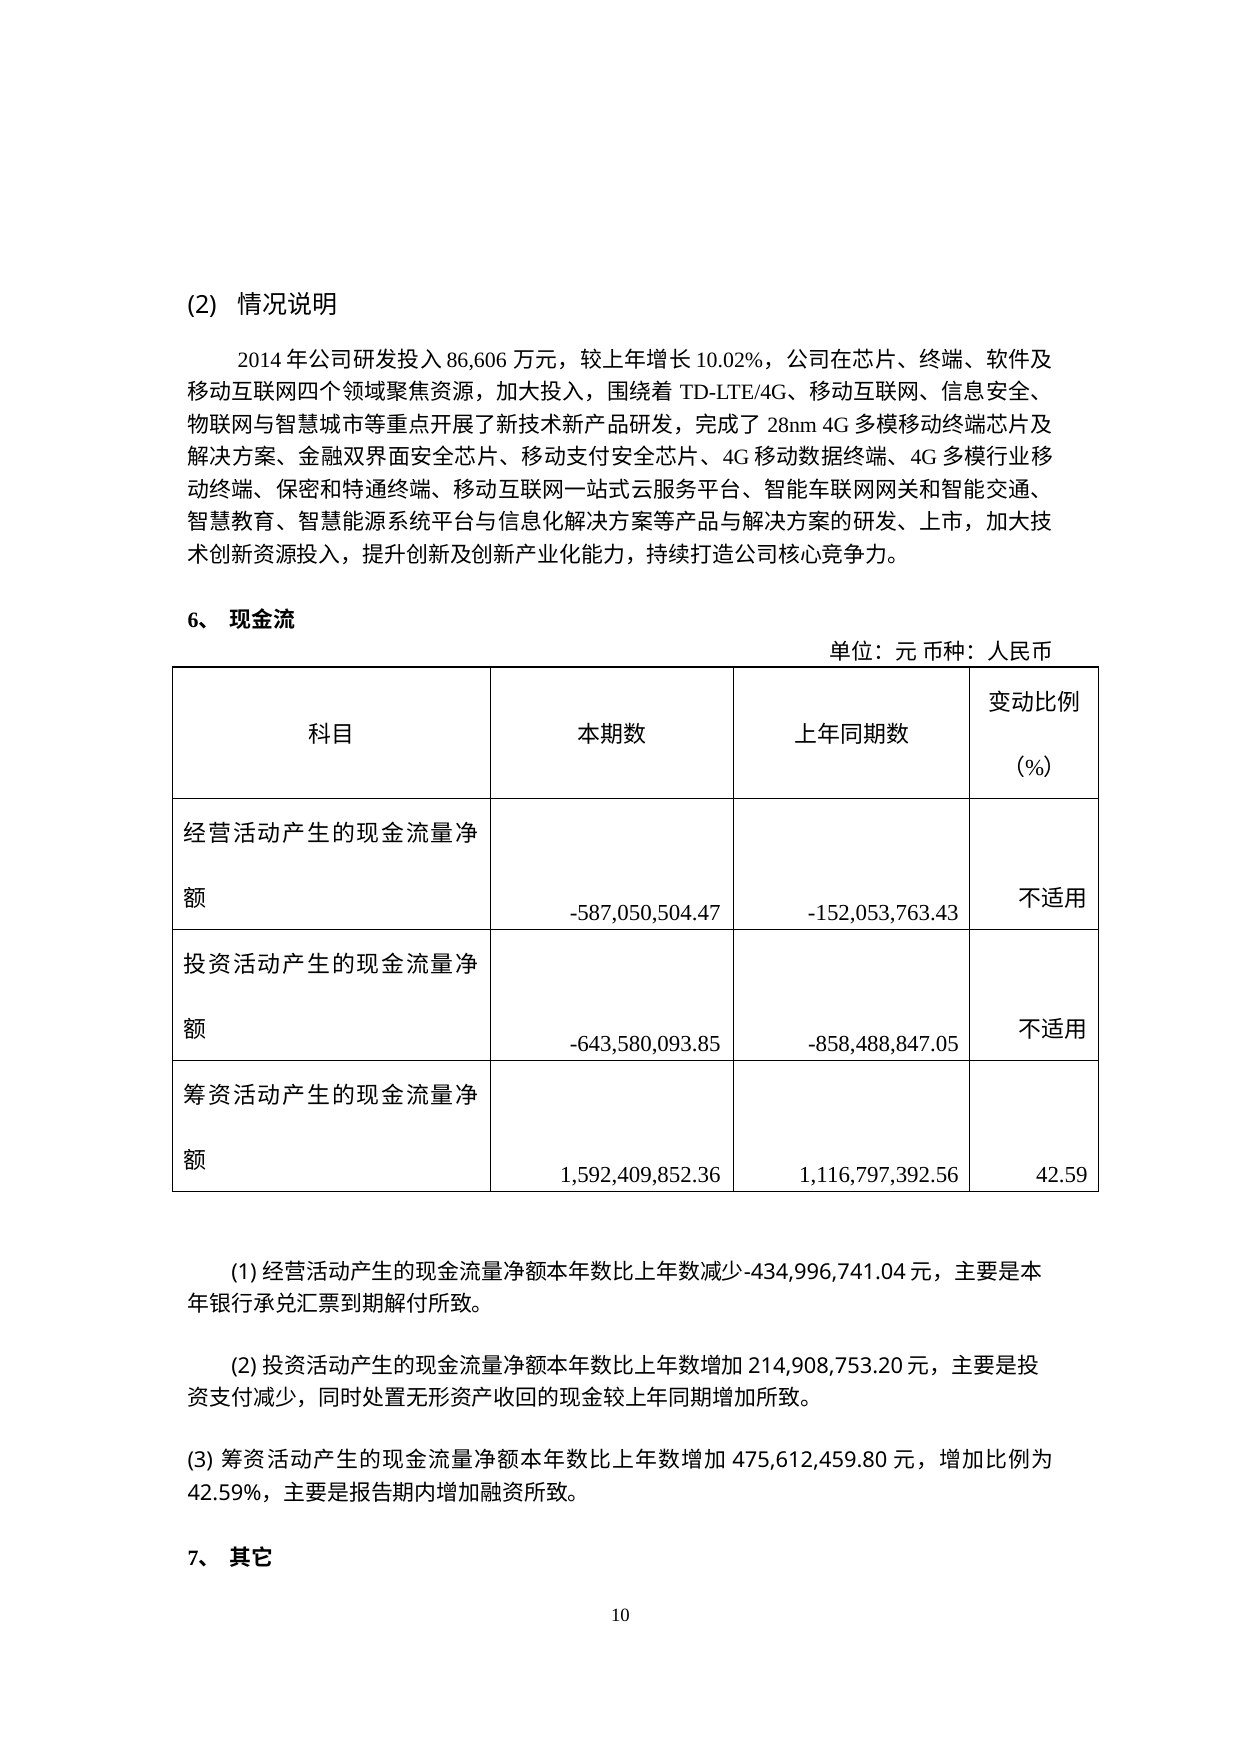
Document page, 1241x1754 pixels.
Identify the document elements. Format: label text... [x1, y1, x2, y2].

table_header 变动比例（%） [970, 668, 1098, 797]
table_header 科目 [173, 668, 490, 797]
table_cell -643,580,093.85 [491, 930, 733, 1059]
text (3) 筹资活动产生的现金流量净额本年数比上年数增加475,612,459.80元，增加比例为42.59%，主要是报告期内增加融资所致。 [187, 1442, 1053, 1507]
text 6、 现金流 [187, 601, 1053, 634]
table_cell -587,050,504.47 [491, 799, 733, 928]
text 单位：元 币种：人民币 [187, 634, 1053, 666]
list 情况说明 [187, 270, 1053, 335]
table_cell 经营活动产生的现金流量净额 [173, 799, 490, 928]
table_cell 不适用 [970, 930, 1098, 1059]
table_cell 1,592,409,852.36 [491, 1061, 733, 1191]
text (2) 投资活动产生的现金流量净额本年数比上年数增加214,908,753.20元，主要是投资支付减少，同时处置无形资产收回的现金较上年同期增加所致。 [187, 1347, 1053, 1412]
table_cell -152,053,763.43 [734, 799, 969, 928]
table_cell 42.59 [970, 1061, 1098, 1191]
table_header 上年同期数 [734, 668, 969, 797]
text 7、 其它 [187, 1539, 1053, 1572]
table_cell 不适用 [970, 799, 1098, 928]
table_header 本期数 [491, 668, 733, 797]
table_cell 筹资活动产生的现金流量净额 [173, 1061, 490, 1191]
text (1) 经营活动产生的现金流量净额本年数比上年数减少-434,996,741.04元，主要是本年银行承兑汇票到期解付所致。 [187, 1253, 1053, 1318]
table_cell 投资活动产生的现金流量净额 [173, 930, 490, 1059]
table_cell 1,116,797,392.56 [734, 1061, 969, 1191]
table_cell -858,488,847.05 [734, 930, 969, 1059]
